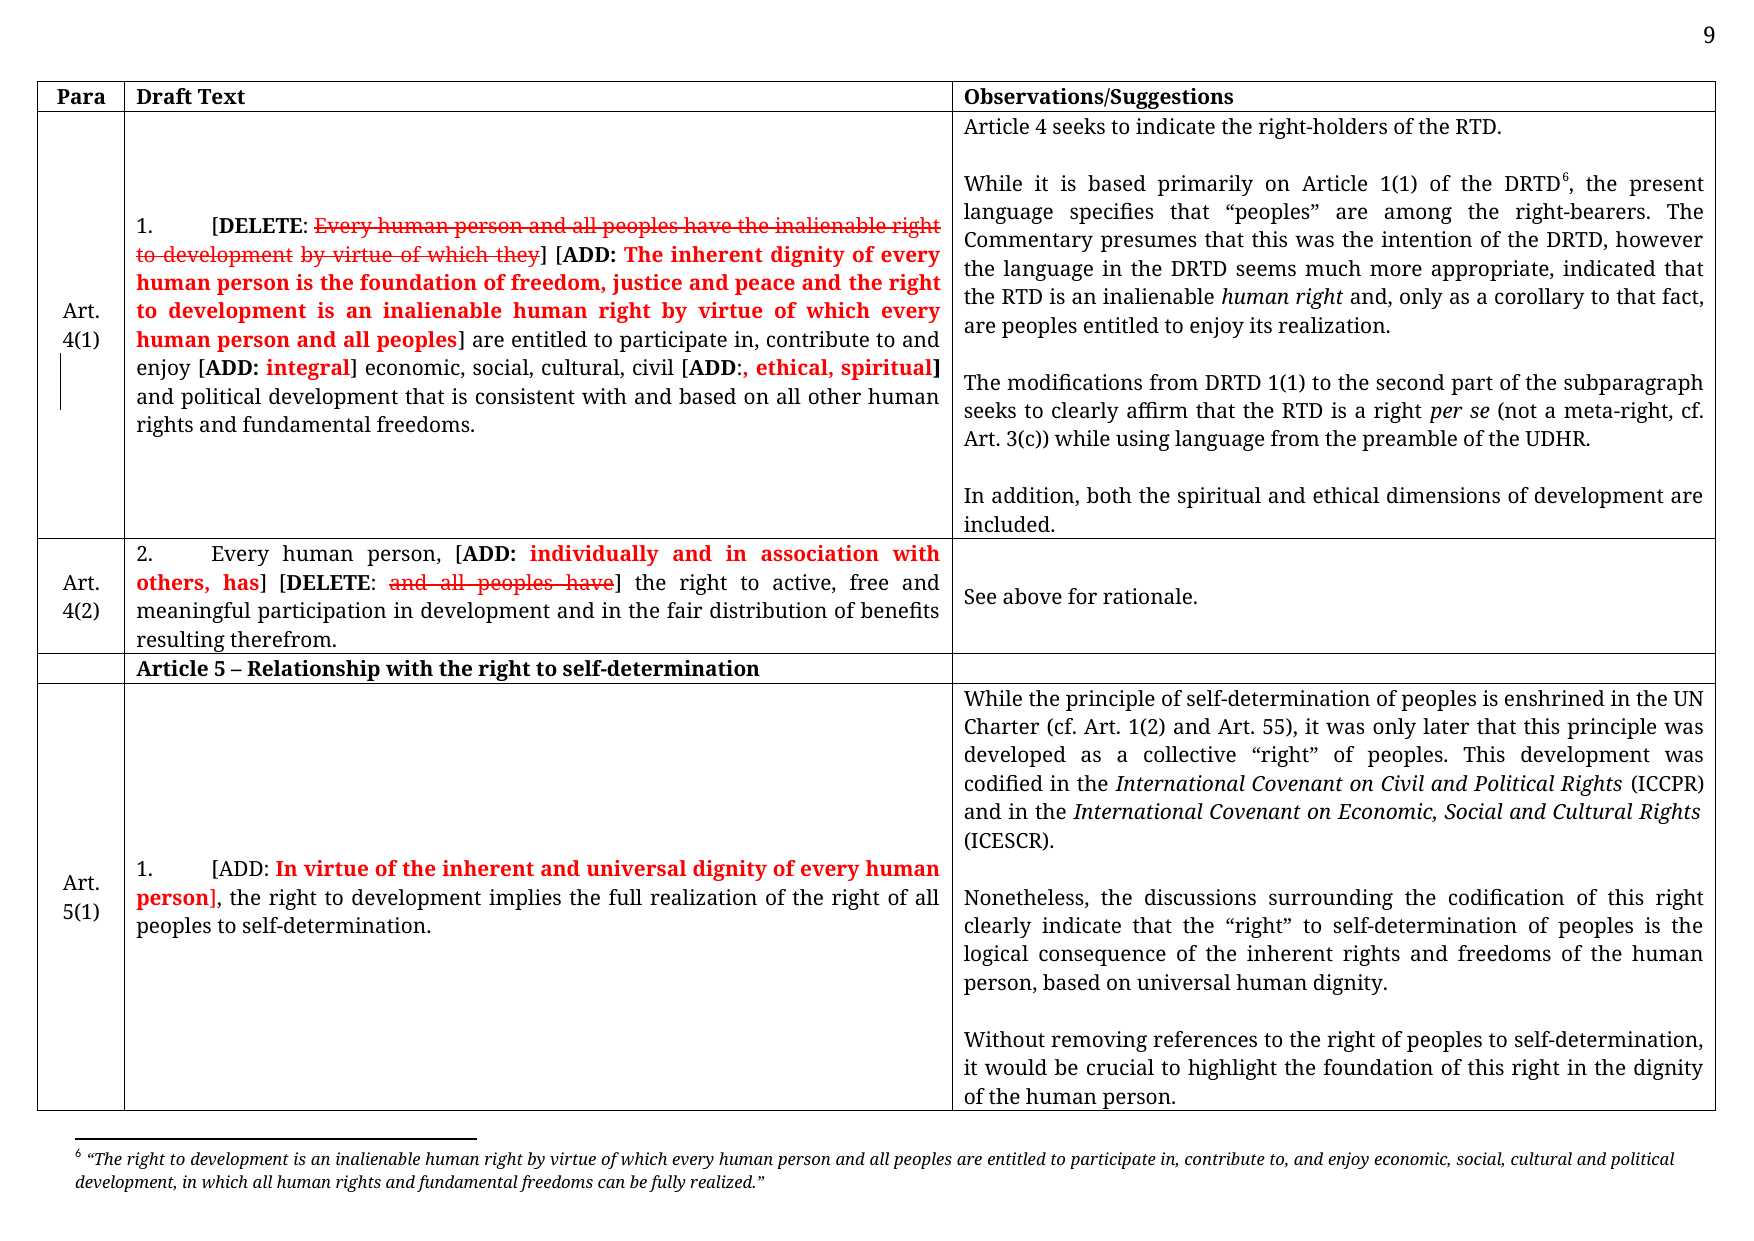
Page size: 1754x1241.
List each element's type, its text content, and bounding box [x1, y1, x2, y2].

table_cell [953, 654, 1715, 683]
table_cell 1. [DELETE: Every human person and all peoples have the inalienable right to development by virtue of which they] [ADD: The inherent dignity of every human person is the foundation of freedom, justice and peace and the right to development is an inalienable human right by virtue of which every human person and all peoples] are entitled to participate in, contribute to and enjoy [ADD: integral] economic, social, cultural, civil [ADD:, ethical, spiritual]and political development that is consistent with and based on all other human rights and fundamental freedoms. [125, 112, 952, 538]
table_header Para [38, 82, 124, 111]
table_cell See above for rationale. [953, 539, 1715, 653]
table_header Observations/Suggestions [953, 82, 1715, 111]
table_cell 2. Every human person, [ADD: individually and in association with others, has] [DELETE: and all peoples have] the right to active, free and meaningful participation in development and in the fair distribution of benefits resulting therefrom. [125, 539, 952, 653]
table_cell Art. 5(1) [38, 684, 124, 1110]
table_cell Art. 4(1) [38, 112, 124, 538]
table_cell [38, 654, 124, 683]
table_cell 1. [ADD: In virtue of the inherent and universal dignity of every human person], the right to development implies the full realization of the right of all peoples to self-determination. [125, 684, 952, 1110]
table_cell Art. 4(2) [38, 539, 124, 653]
table_header Draft Text [125, 82, 952, 111]
table_cell Article 4 seeks to indicate the right-holders of the RTD. While it is based primarily on Article 1(1) of the DRTD, the present language specifies that “peoples” are among the right-bearers. The Commentary presumes that this was the intention of the DRTD, however the language in the DRTD seems much more appropriate, indicated that the RTD is an inalienable human right and, only as a corollary to that fact, are peoples entitled to enjoy its realization. The modifications from DRTD 1(1) to the second part of the subparagraph seeks to clearly affirm that the RTD is a right per se (not a meta-right, cf. Art. 3(c)) while using language from the preamble of the UDHR. In addition, both the spiritual and ethical dimensions of development are included. [953, 112, 1715, 538]
table_cell Article 5 – Relationship with the right to self-determination [125, 654, 952, 683]
table_cell While the principle of self-determination of peoples is enshrined in the UN Charter (cf. Art. 1(2) and Art. 55), it was only later that this principle was developed as a collective “right” of peoples. This development was codified in the International Covenant on Civil and Political Rights (ICCPR) and in the International Covenant on Economic, Social and Cultural Rights (ICESCR). Nonetheless, the discussions surrounding the codification of this right clearly indicate that the “right” to self-determination of peoples is the logical consequence of the inherent rights and freedoms of the human person, based on universal human dignity. Without removing references to the right of peoples to self-determination, it would be crucial to highlight the foundation of this right in the dignity of the human person. [953, 684, 1715, 1110]
